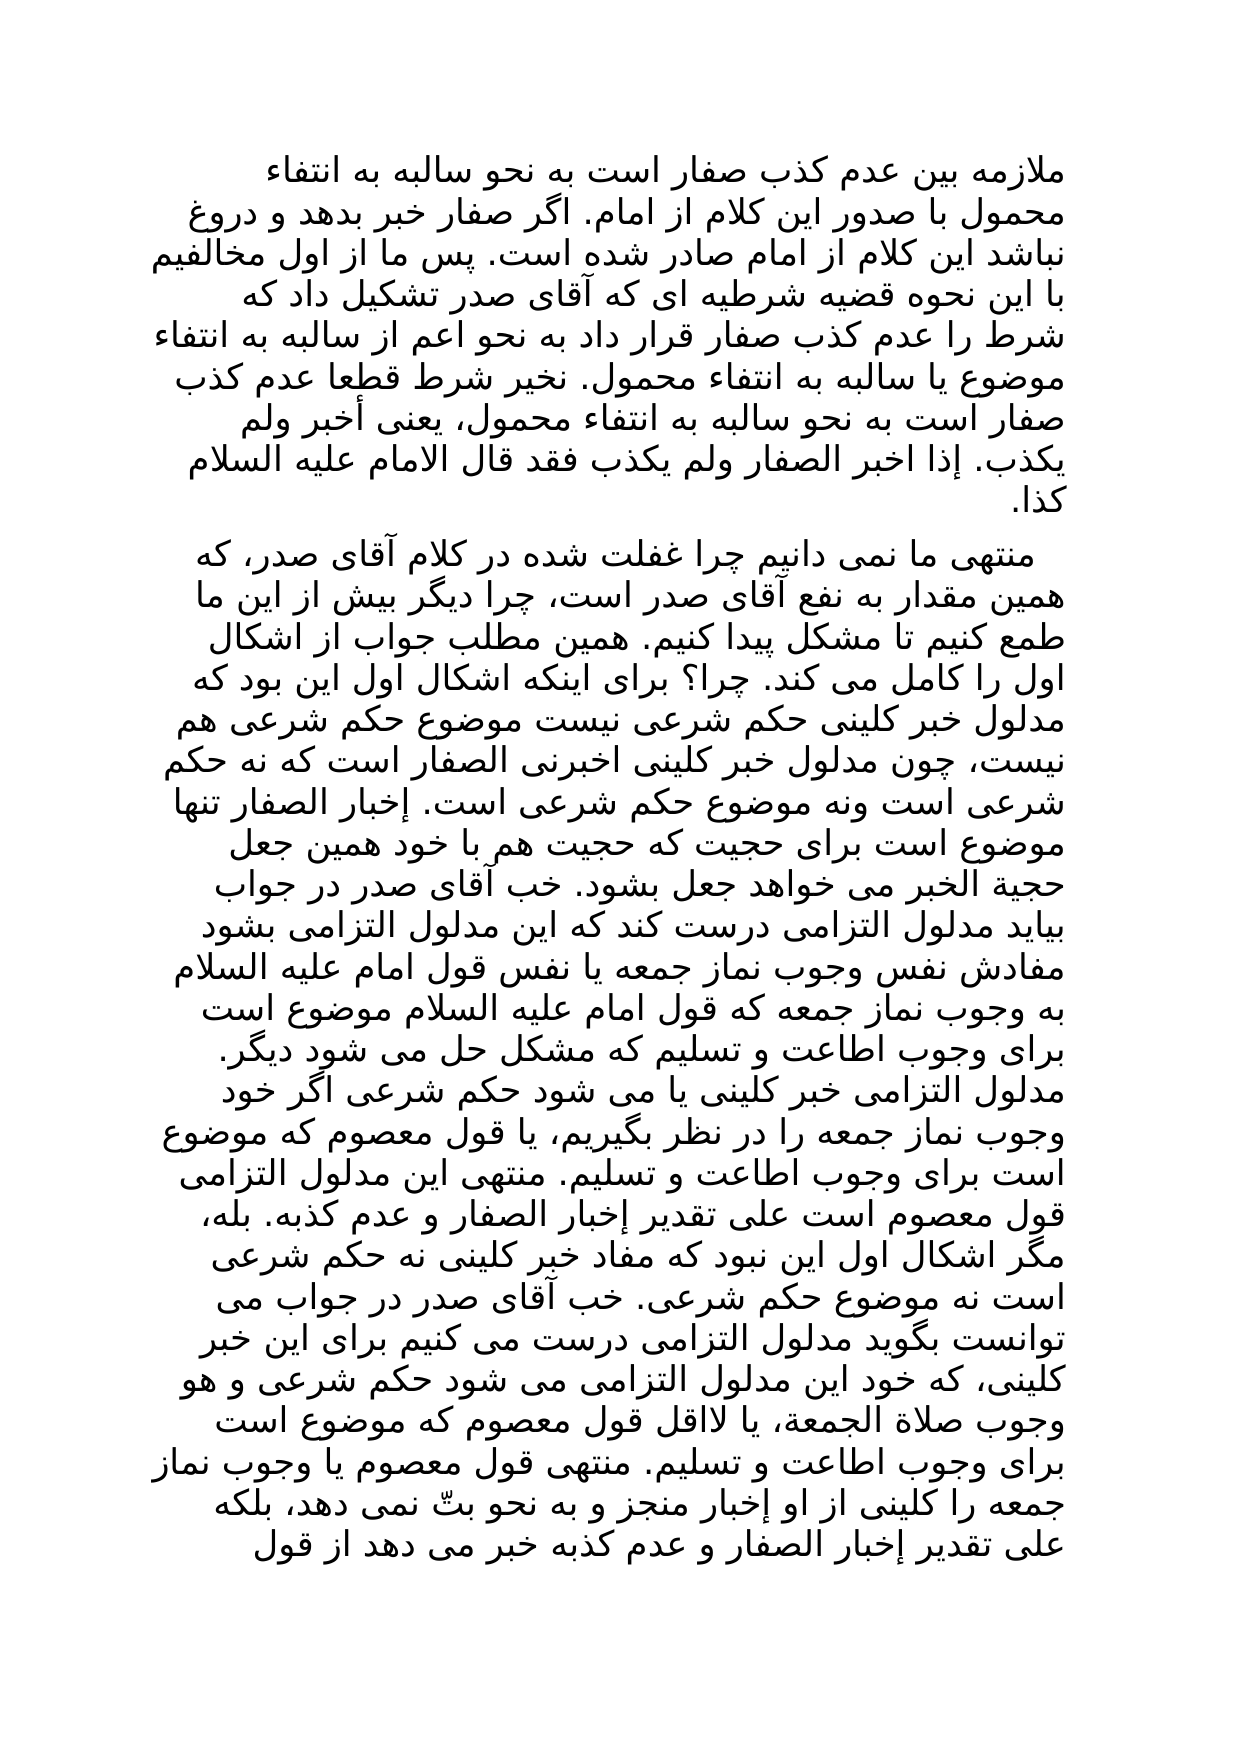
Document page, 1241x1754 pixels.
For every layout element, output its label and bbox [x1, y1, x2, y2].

text [150, 150, 1067, 521]
text [150, 534, 1067, 1565]
